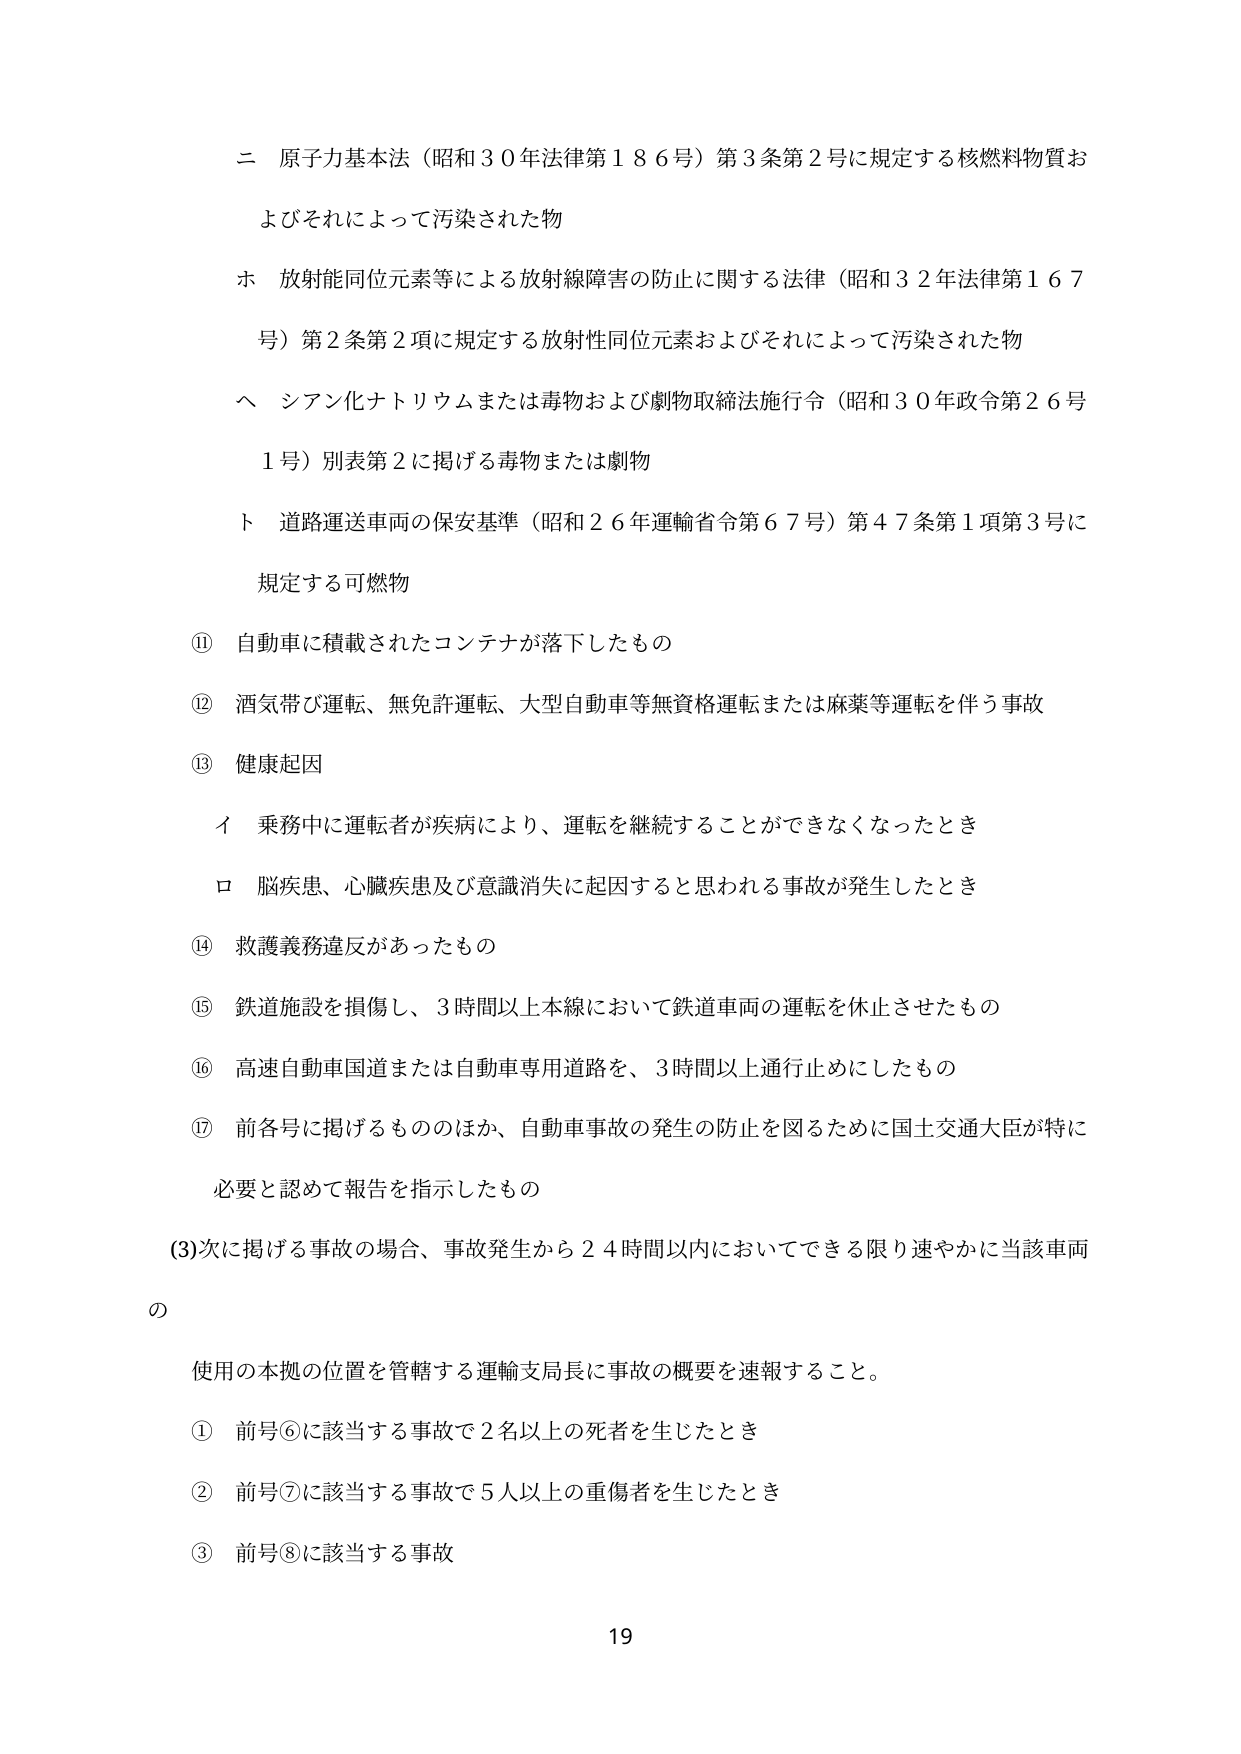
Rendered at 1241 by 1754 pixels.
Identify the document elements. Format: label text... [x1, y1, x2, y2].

text 必要と認めて報告を指示したもの [148, 1157, 1092, 1218]
text ホ 放射能同位元素等による放射線障害の防止に関する法律（昭和３２年法律第１６７ [148, 248, 1092, 309]
text ニ 原子力基本法（昭和３０年法律第１８６号）第３条第２号に規定する核燃料物質お [148, 127, 1092, 187]
text 号）第２条第２項に規定する放射性同位元素およびそれによって汚染された物 [148, 309, 1092, 369]
text ⑭ 救護義務違反があったもの [148, 915, 1092, 976]
text ② 前号⑦に該当する事故で５人以上の重傷者を生じたとき [148, 1461, 1092, 1521]
text (3)次に掲げる事故の場合、事故発生から２４時間以内においてできる限り速やかに当該車両の [148, 1218, 1092, 1339]
text ① 前号⑥に該当する事故で２名以上の死者を生じたとき [148, 1400, 1092, 1461]
text ロ 脳疾患、心臓疾患及び意識消失に起因すると思われる事故が発生したとき [148, 854, 1092, 915]
text イ 乗務中に運転者が疾病により、運転を継続することができなくなったとき [148, 794, 1092, 854]
text ヘ シアン化ナトリウムまたは毒物および劇物取締法施行令（昭和３０年政令第２６号 [148, 369, 1092, 430]
text 使用の本拠の位置を管轄する運輸支局長に事故の概要を速報すること。 [148, 1339, 1092, 1400]
text １号）別表第２に掲げる毒物または劇物 [148, 430, 1092, 491]
text ト 道路運送車両の保安基準（昭和２６年運輸省令第６７号）第４７条第１項第３号に [148, 491, 1092, 551]
text よびそれによって汚染された物 [148, 187, 1092, 248]
text ⑫ 酒気帯び運転、無免許運転、大型自動車等無資格運転または麻薬等運転を伴う事故 [148, 672, 1092, 733]
text ③ 前号⑧に該当する事故 [148, 1521, 1092, 1582]
text ⑯ 高速自動車国道または自動車専用道路を、３時間以上通行止めにしたもの [148, 1036, 1092, 1097]
text ⑮ 鉄道施設を損傷し、３時間以上本線において鉄道車両の運転を休止させたもの [148, 976, 1092, 1036]
text 規定する可燃物 [148, 551, 1092, 612]
text ⑪ 自動車に積載されたコンテナが落下したもの [148, 612, 1092, 672]
text ⑰ 前各号に掲げるもののほか、自動車事故の発生の防止を図るために国土交通大臣が特に [148, 1097, 1092, 1157]
text ⑬ 健康起因 [148, 733, 1092, 794]
